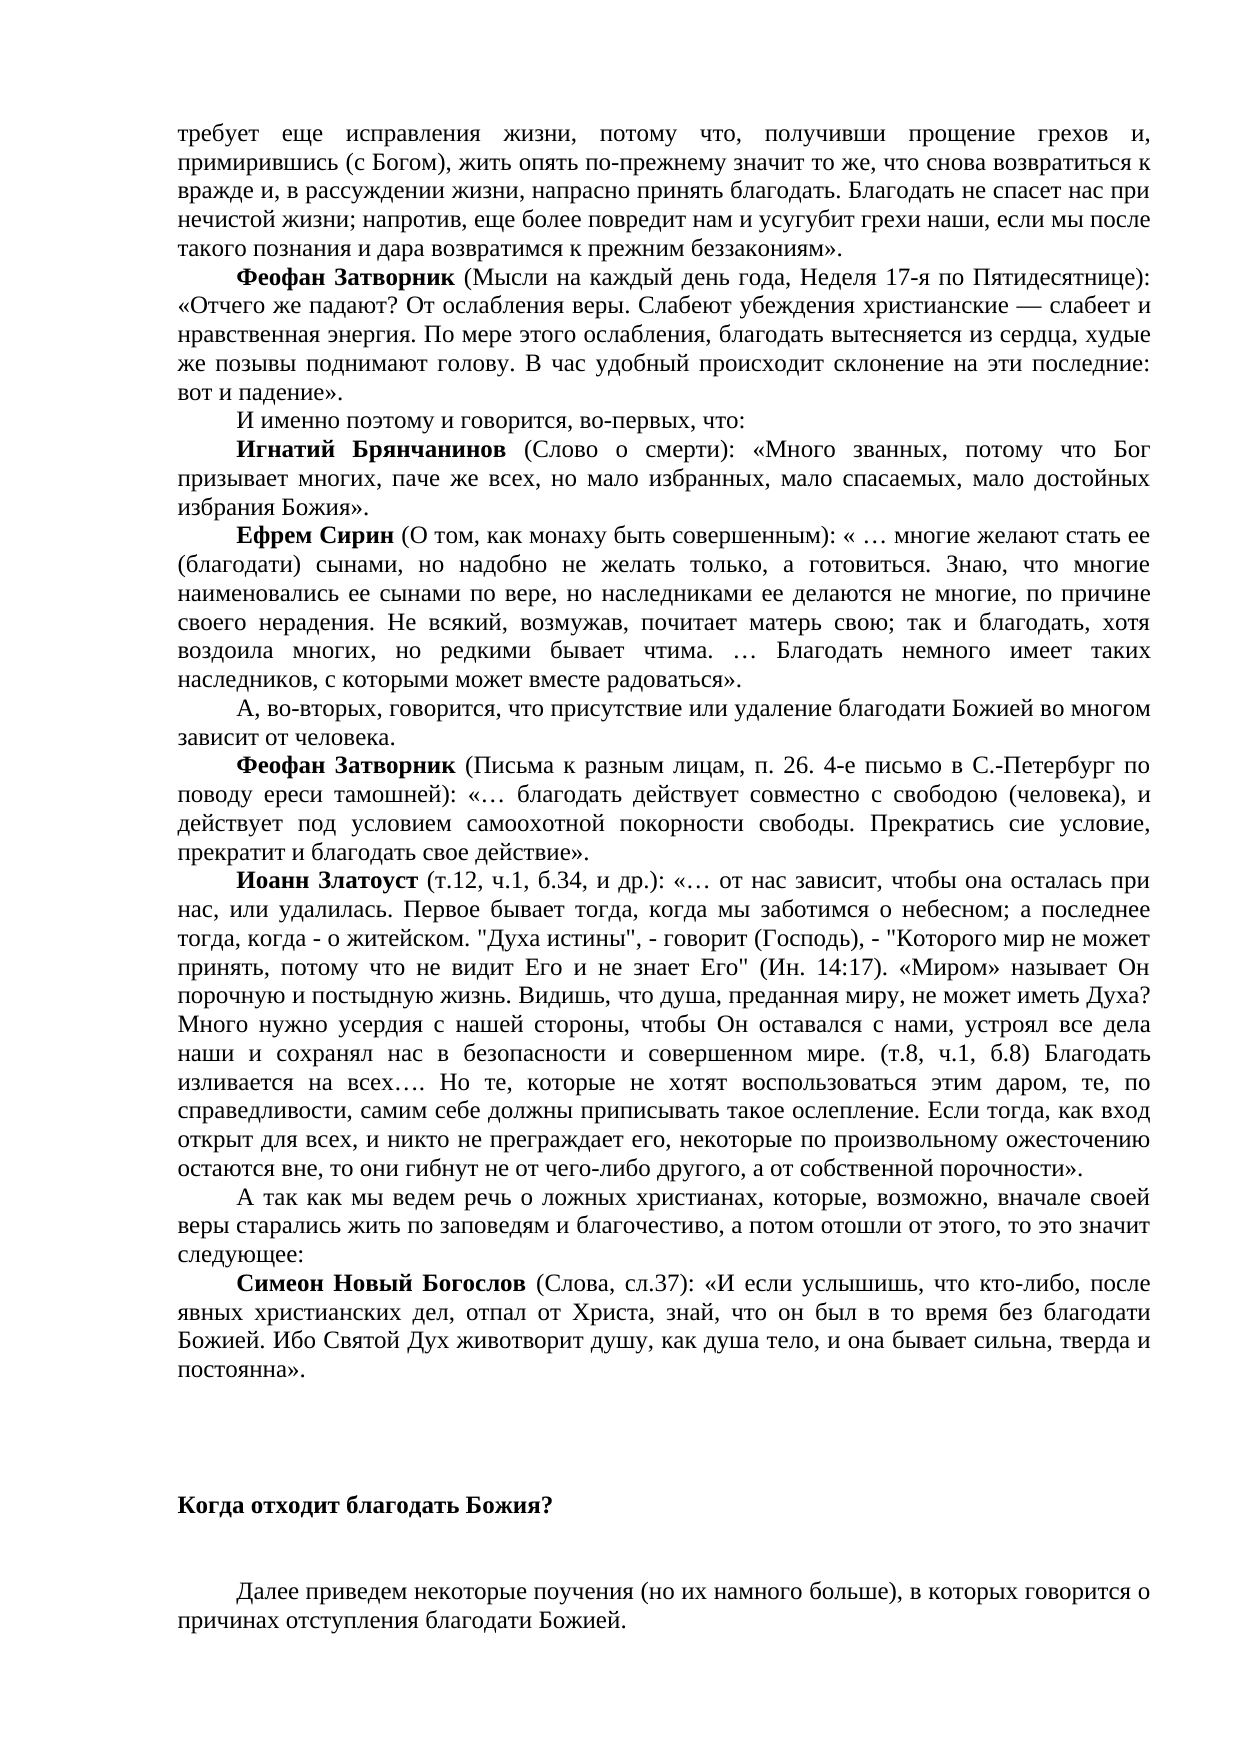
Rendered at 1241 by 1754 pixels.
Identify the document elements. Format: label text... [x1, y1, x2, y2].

text Иоанн Златоуст (т.12, ч.1, б.34, и др.): «… от нас зависит, чтобы она осталась при нас, или удалилась. Первое бывает тогда, когда мы заботимся о небесном; а последнее тогда, когда - о житейском. "Духа истины", - говорит (Господь), - "Которого мир не может принять, потому что не видит Его и не знает Его" (Ин. 14:17). «Миром» называет Он порочную и постыдную жизнь. Видишь, что душа, преданная миру, не может иметь Духа? Много нужно усердия с нашей стороны, чтобы Он оставался с нами, устроял все дела наши и сохранял нас в безопасности и совершенном мире. (т.8, ч.1, б.8) Благодать изливается на всех…. Но те, которые не хотят воспользоваться этим даром, те, по справедливости, самим себе должны приписывать такое ослепление. Если тогда, как вход открыт для всех, и никто не преграждает его, некоторые по произвольному ожесточению остаются вне, то они гибнут не от чего-либо другого, а от собственной порочности». [177, 866, 1152, 1182]
text А, во-вторых, говорится, что присутствие или удаление благодати Божией во многом зависит от человека. [177, 693, 1152, 751]
text И именно поэтому и говорится, во-первых, что: [177, 406, 1152, 434]
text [177, 118, 1152, 262]
text Феофан Затворник (Письма к разным лицам, п. 26. 4-е письмо в С.-Петербург по поводу ереси тамошней): «… благодать действует совместно с свободою (человека), и действует под условием самоохотной покорности свободы. Прекратись сие условие, прекратит и благодать свое действие». [177, 751, 1152, 866]
text Ефрем Сирин (О том, как монаху быть совершенным): « … многие желают стать ее (благодати) сынами, но надобно не желать только, а готовиться. Знаю, что многие наименовались ее сынами по вере, но наследниками ее делаются не многие, по причине своего нерадения. Не всякий, возмужав, почитает матерь свою; так и благодать, хотя воздоила многих, но редкими бывает чтима. … Благодать немного имеет таких наследников, с которыми может вместе радоваться». [177, 521, 1152, 693]
text Игнатий Брянчанинов (Слово о смерти): «Много званных, потому что Бог призывает многих, паче же всех, но мало избранных, мало спасаемых, мало достойных избрания Божия». [177, 434, 1152, 521]
text Симеон Новый Богослов (Слова, сл.37): «И если услышишь, что кто-либо, после явных христианских дел, отпал от Христа, знай, что он был в то время без благодати Божией. Ибо Святой Дух животворит душу, как душа тело, и она бывает сильна, тверда и постоянна». [177, 1268, 1152, 1383]
text Феофан Затворник (Мысли на каждый день года, Неделя 17-я по Пятидесятнице): «Отчего же падают? От ослабления веры. Слабеют убеждения христианские — слабеет и нравственная энергия. По мере этого ослабления, благодать вытесняется из сердца, худые же позывы поднимают голову. В час удобный происходит склонение на эти последние: вот и падение». [177, 262, 1152, 406]
subtitle Когда отходит благодать Божия? [177, 1490, 1152, 1519]
text Далее приведем некоторые поучения (но их намного больше), в которых говорится о причинах отступления благодати Божией. [177, 1576, 1152, 1634]
text А так как мы ведем речь о ложных христианах, которые, возможно, вначале своей веры старались жить по заповедям и благочестиво, а потом отошли от этого, то это значит следующее: [177, 1182, 1152, 1268]
